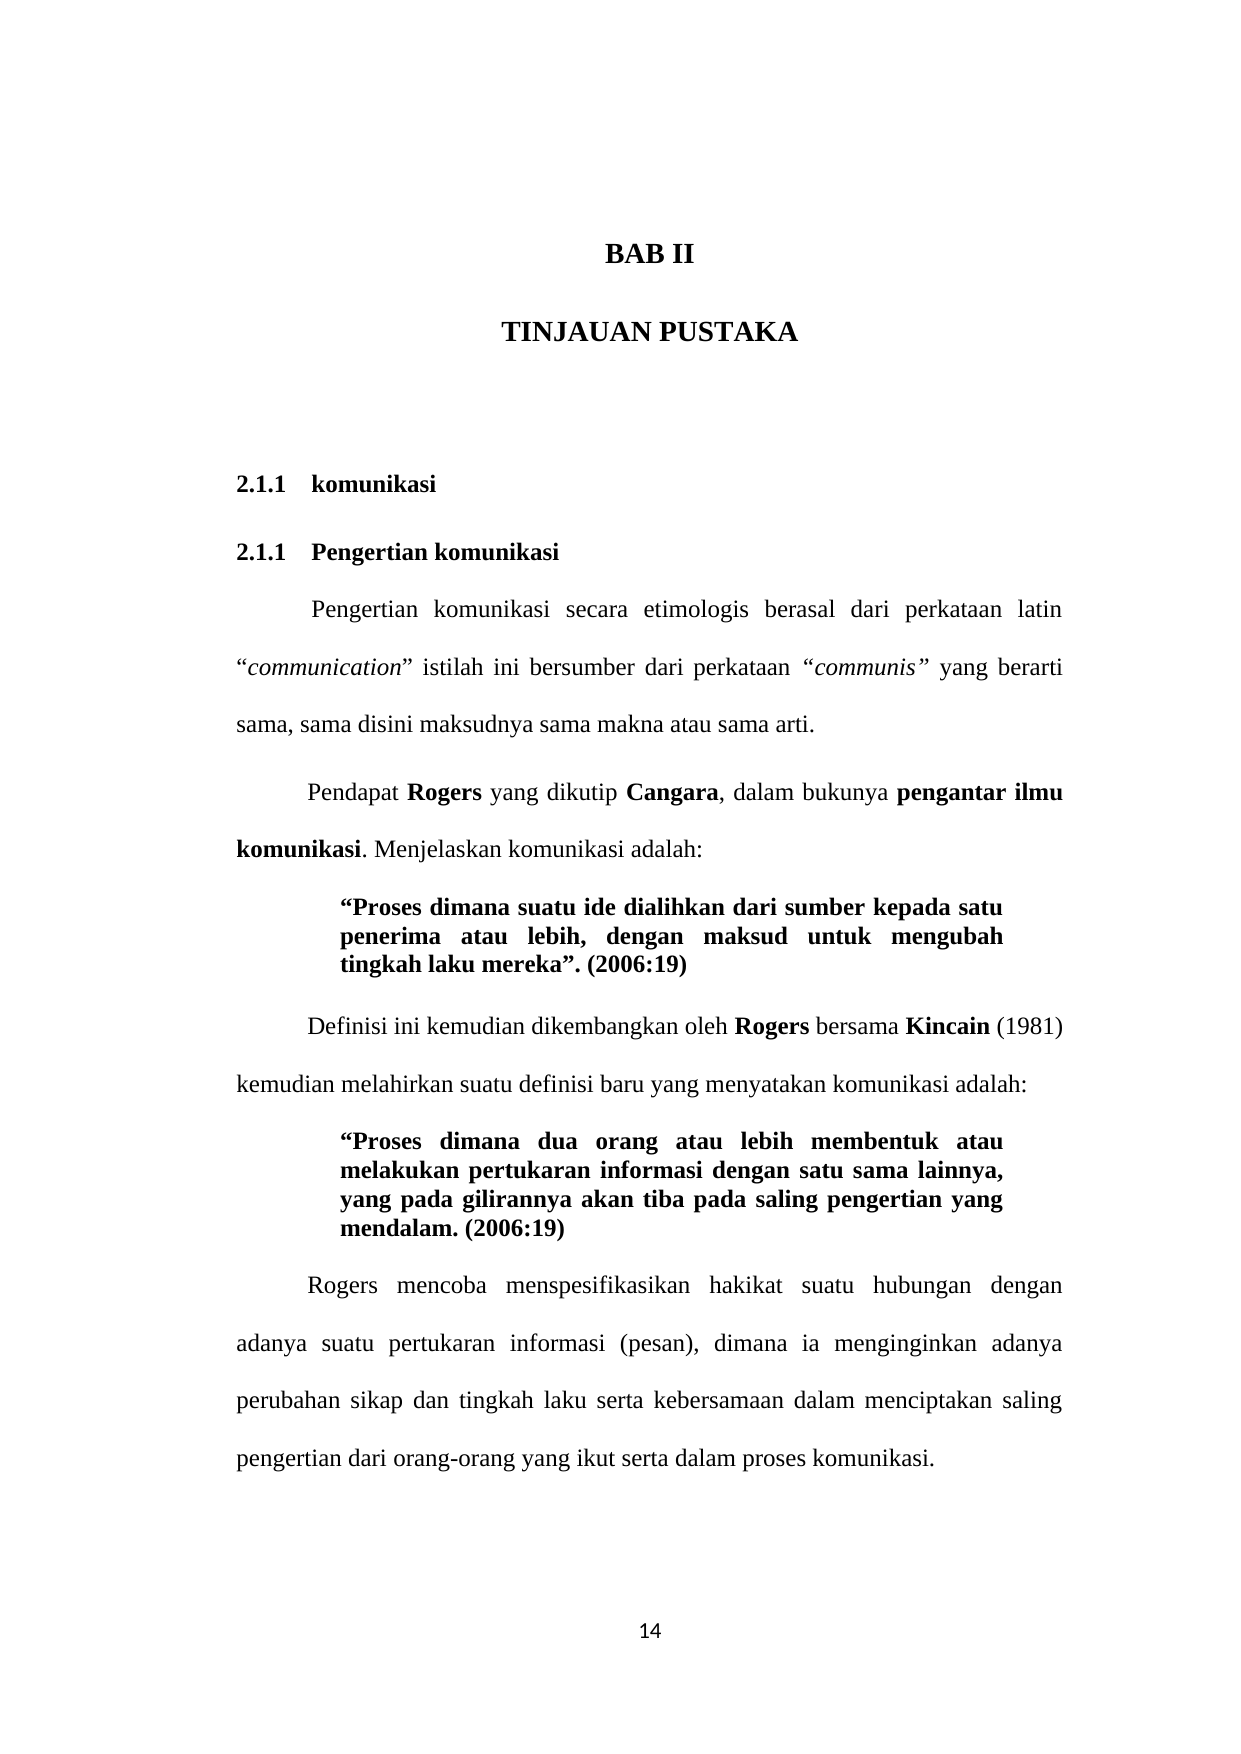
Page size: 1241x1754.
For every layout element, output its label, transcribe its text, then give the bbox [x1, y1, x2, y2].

text BAB II [236, 236, 1063, 270]
text Definisi ini kemudian dikembangkan oleh Rogers bersama Kincain (1981) kemudian melahirkan suatu definisi baru yang menyatakan komunikasi adalah: [236, 1011, 1063, 1098]
list Pengertian komunikasi secara etimologis berasal dari perkataan latin “communication” istilah ini bersumber dari perkataan “communis” yang berarti sama, sama disini maksudnya sama makna atau sama arti. [236, 594, 1063, 738]
text Rogers mencoba menspesifikasikan hakikat suatu hubungan dengan adanya suatu pertukaran informasi (pesan), dimana ia menginginkan adanya perubahan sikap dan tingkah laku serta kebersamaan dalam menciptakan saling pengertian dari orang-orang yang ikut serta dalam proses komunikasi. [236, 1270, 1063, 1471]
list 2.1.1 Pengertian komunikasi [236, 537, 1063, 565]
text Pendapat Rogers yang dikutip Cangara, dalam bukunya pengantar ilmu komunikasi. Menjelaskan komunikasi adalah: [236, 777, 1063, 863]
text “Proses dimana suatu ide dialihkan dari sumber kepada satu penerima atau lebih, dengan maksud untuk mengubah tingkah laku mereka”. (2006:19) [340, 892, 1004, 978]
text “Proses dimana dua orang atau lebih membentuk atau melakukan pertukaran informasi dengan satu sama lainnya, yang pada gilirannya akan tiba pada saling pengertian yang mendalam. (2006:19) [340, 1126, 1004, 1241]
text TINJAUAN PUSTAKA [236, 314, 1063, 347]
list komunikasi [236, 469, 1063, 497]
